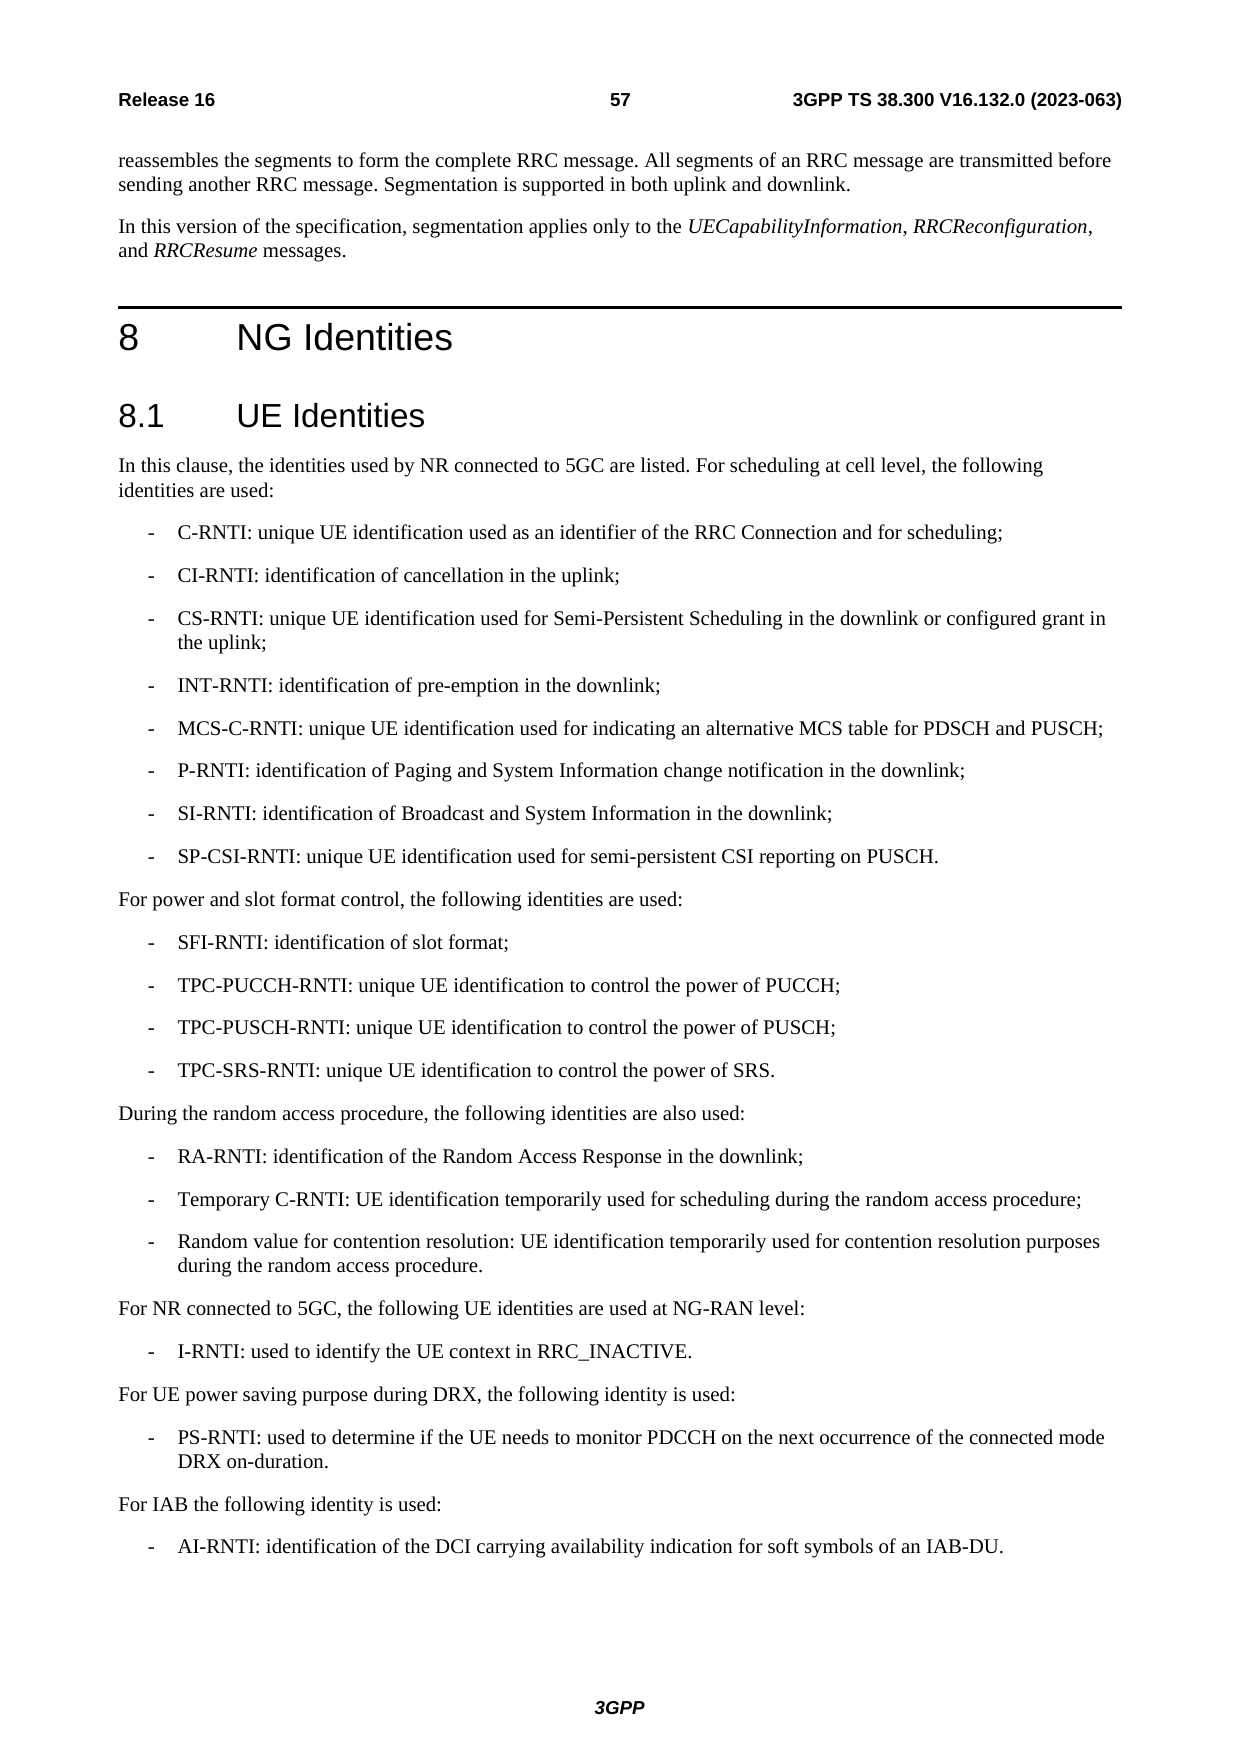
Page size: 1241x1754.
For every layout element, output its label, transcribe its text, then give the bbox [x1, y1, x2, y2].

text - MCS-C-RNTI: unique UE identification used for indicating an alternative MCS table for PDSCH and PUSCH; [148, 716, 1122, 740]
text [118, 147, 1122, 196]
text - PS-RNTI: used to determine if the UE needs to monitor PDCCH on the next occurrence of the connected mode DRX on-duration. [148, 1425, 1122, 1473]
text - C-RNTI: unique UE identification used as an identifier of the RRC Connection and for scheduling; [148, 520, 1122, 544]
text - Random value for contention resolution: UE identification temporarily used for contention resolution purposes during the random access procedure. [148, 1229, 1122, 1277]
text - SI-RNTI: identification of Broadcast and System Information in the downlink; [148, 801, 1122, 825]
text - CI-RNTI: identification of cancellation in the uplink; [148, 563, 1122, 587]
text For power and slot format control, the following identities are used: [118, 887, 1122, 911]
text - TPC-PUCCH-RNTI: unique UE identification to control the power of PUCCH; [148, 972, 1122, 997]
text - TPC-PUSCH-RNTI: unique UE identification to control the power of PUSCH; [148, 1015, 1122, 1039]
text In this clause, the identities used by NR connected to 5GC are listed. For scheduling at cell level, the following identities are used: [118, 453, 1122, 502]
text In this version of the specification, segmentation applies only to the UECapabilityInformation, RRCReconfiguration, and RRCResume messages. [118, 214, 1122, 262]
text - TPC-SRS-RNTI: unique UE identification to control the power of SRS. [148, 1058, 1122, 1082]
text - AI-RNTI: identification of the DCI carrying availability indication for soft symbols of an IAB-DU. [148, 1534, 1122, 1558]
text For UE power saving purpose during DRX, the following identity is used: [118, 1382, 1122, 1406]
subtitle 8.1 UE Identities [118, 396, 1122, 435]
text - SFI-RNTI: identification of slot format; [148, 930, 1122, 954]
text - SP-CSI-RNTI: unique UE identification used for semi-persistent CSI reporting on PUSCH. [148, 844, 1122, 868]
text - CS-RNTI: unique UE identification used for Semi-Persistent Scheduling in the downlink or configured grant in the uplink; [148, 606, 1122, 654]
subtitle 8 NG Identities [118, 309, 1122, 359]
text - Temporary C-RNTI: UE identification temporarily used for scheduling during the random access procedure; [148, 1187, 1122, 1211]
text - RA-RNTI: identification of the Random Access Response in the downlink; [148, 1144, 1122, 1168]
text For IAB the following identity is used: [118, 1492, 1122, 1516]
text During the random access procedure, the following identities are also used: [118, 1101, 1122, 1125]
text - I-RNTI: used to identify the UE context in RRC_INACTIVE. [148, 1339, 1122, 1363]
text - P-RNTI: identification of Paging and System Information change notification in the downlink; [148, 758, 1122, 782]
text - INT-RNTI: identification of pre-emption in the downlink; [148, 673, 1122, 697]
text For NR connected to 5GC, the following UE identities are used at NG-RAN level: [118, 1296, 1122, 1320]
